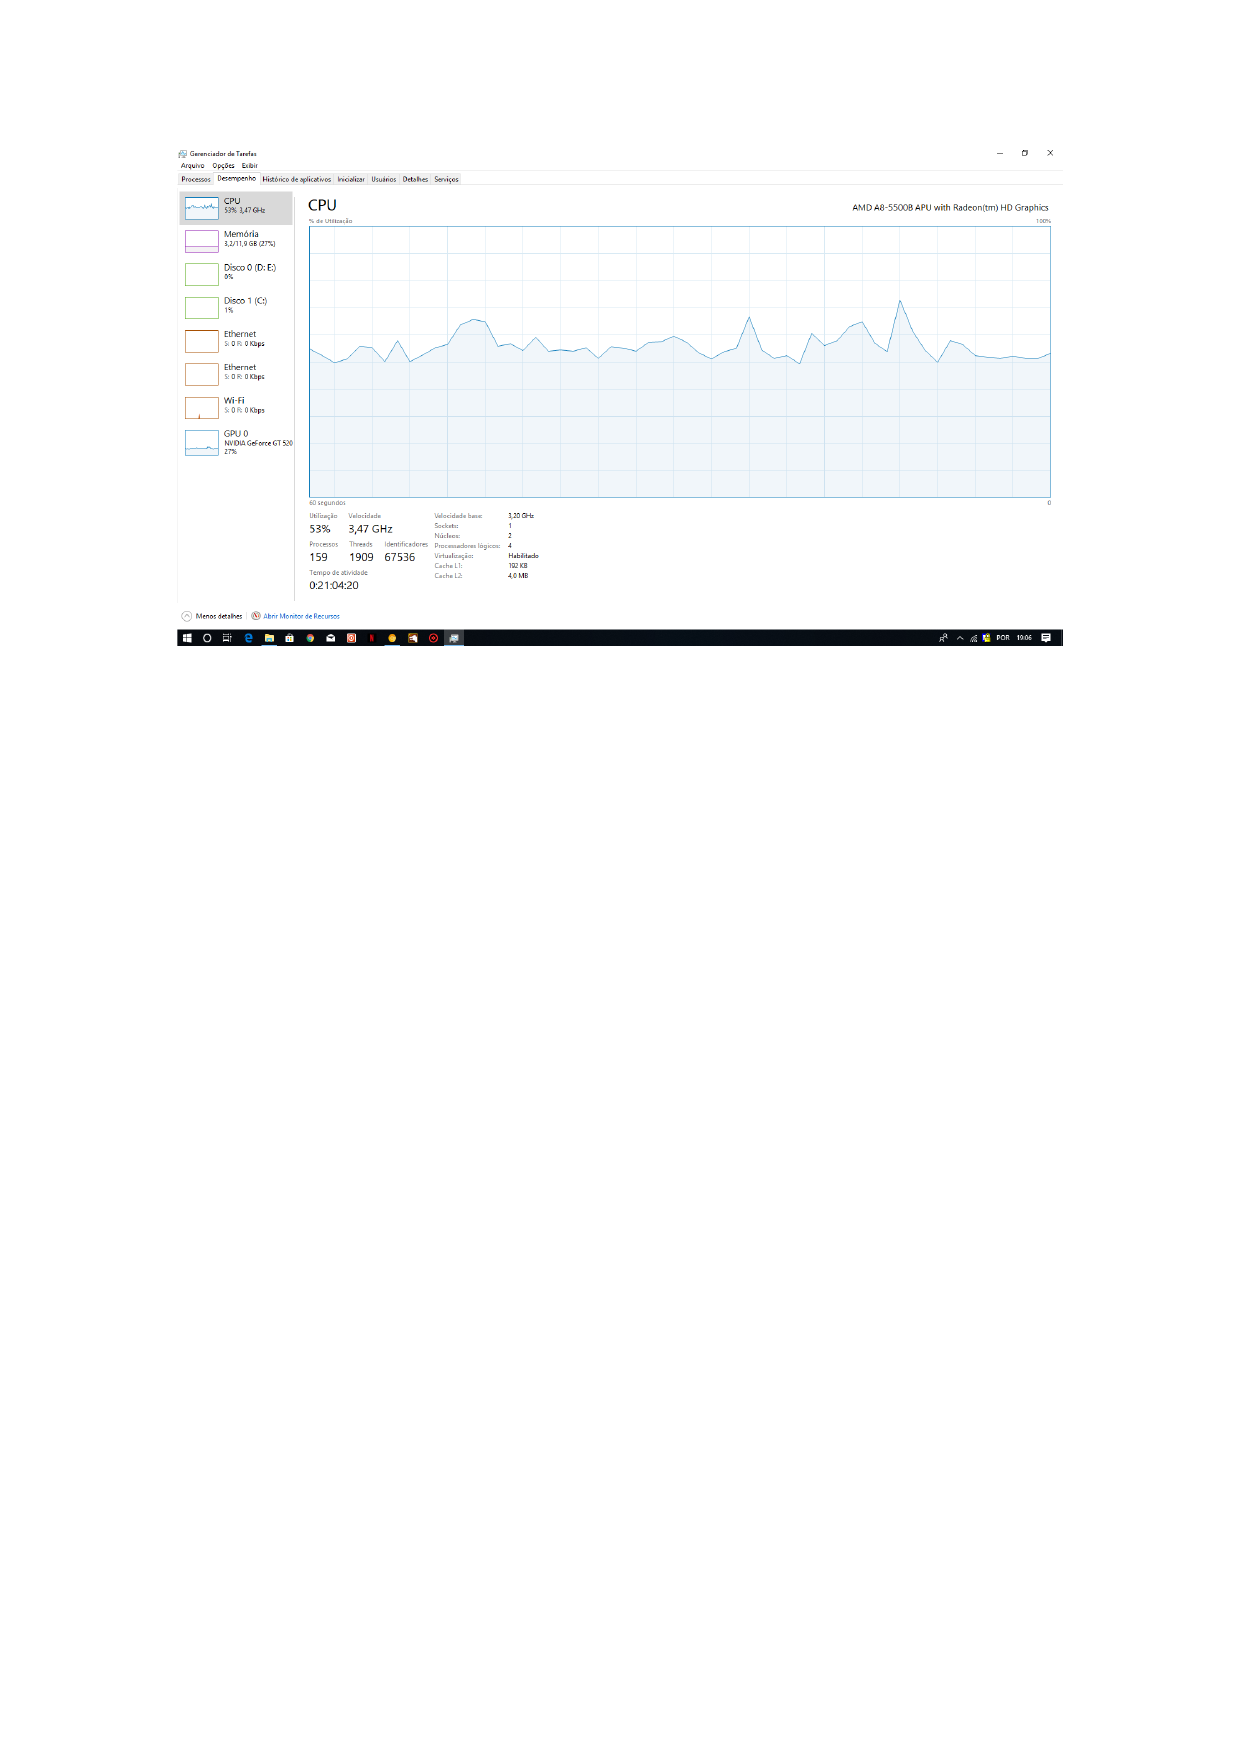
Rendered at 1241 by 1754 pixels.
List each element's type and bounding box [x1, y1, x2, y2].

picture [177, 147, 1063, 646]
